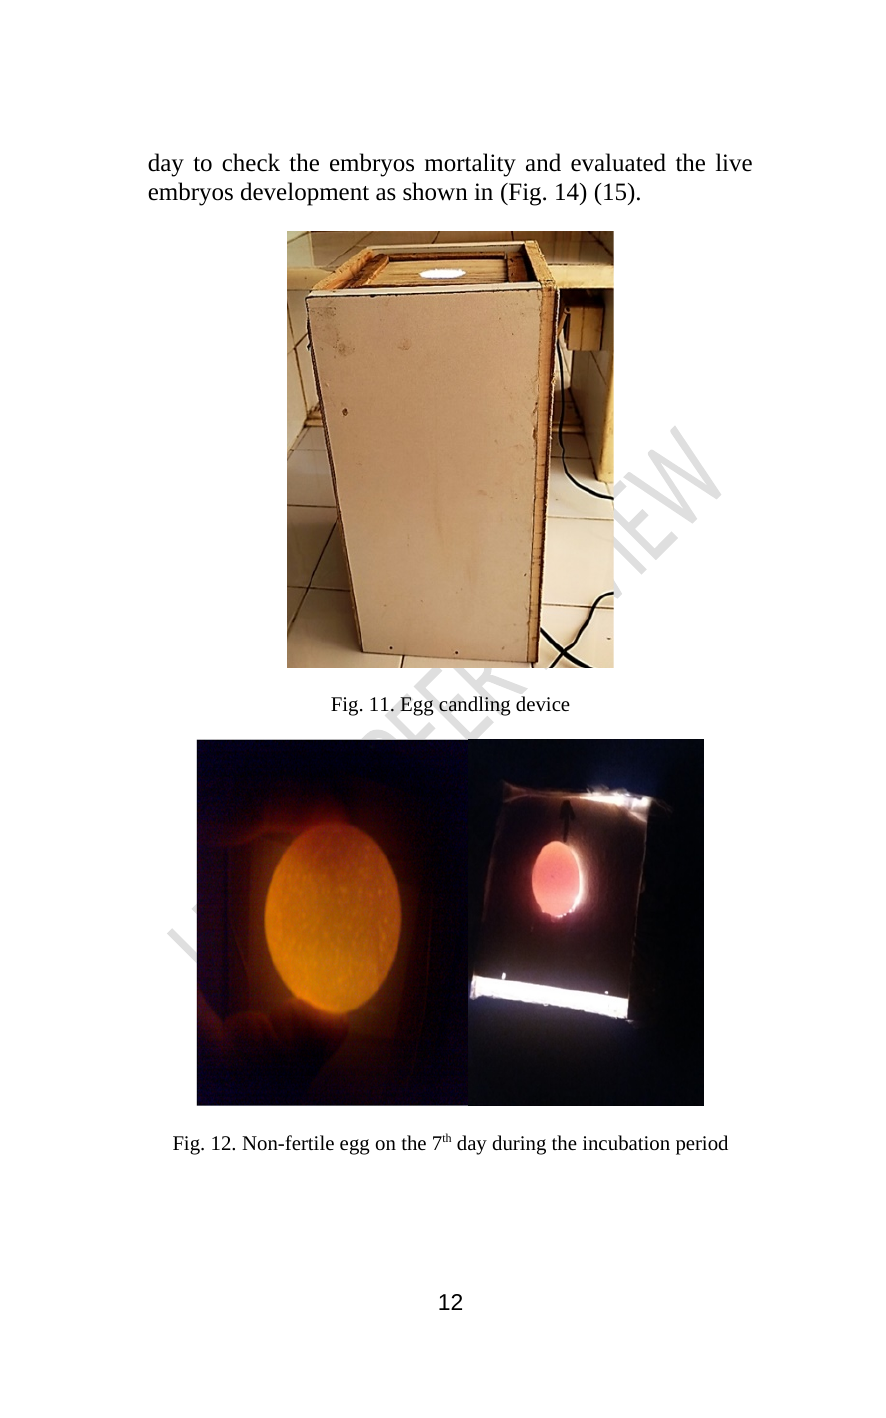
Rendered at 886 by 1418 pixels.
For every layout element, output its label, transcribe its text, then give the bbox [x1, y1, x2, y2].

text Fig. 11. Egg candling device [148, 691, 753, 716]
picture [196, 739, 704, 1106]
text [148, 148, 753, 206]
text Fig. 12. Non-fertile egg on the 7th day during the incubation period [148, 1131, 753, 1155]
picture [287, 231, 614, 668]
